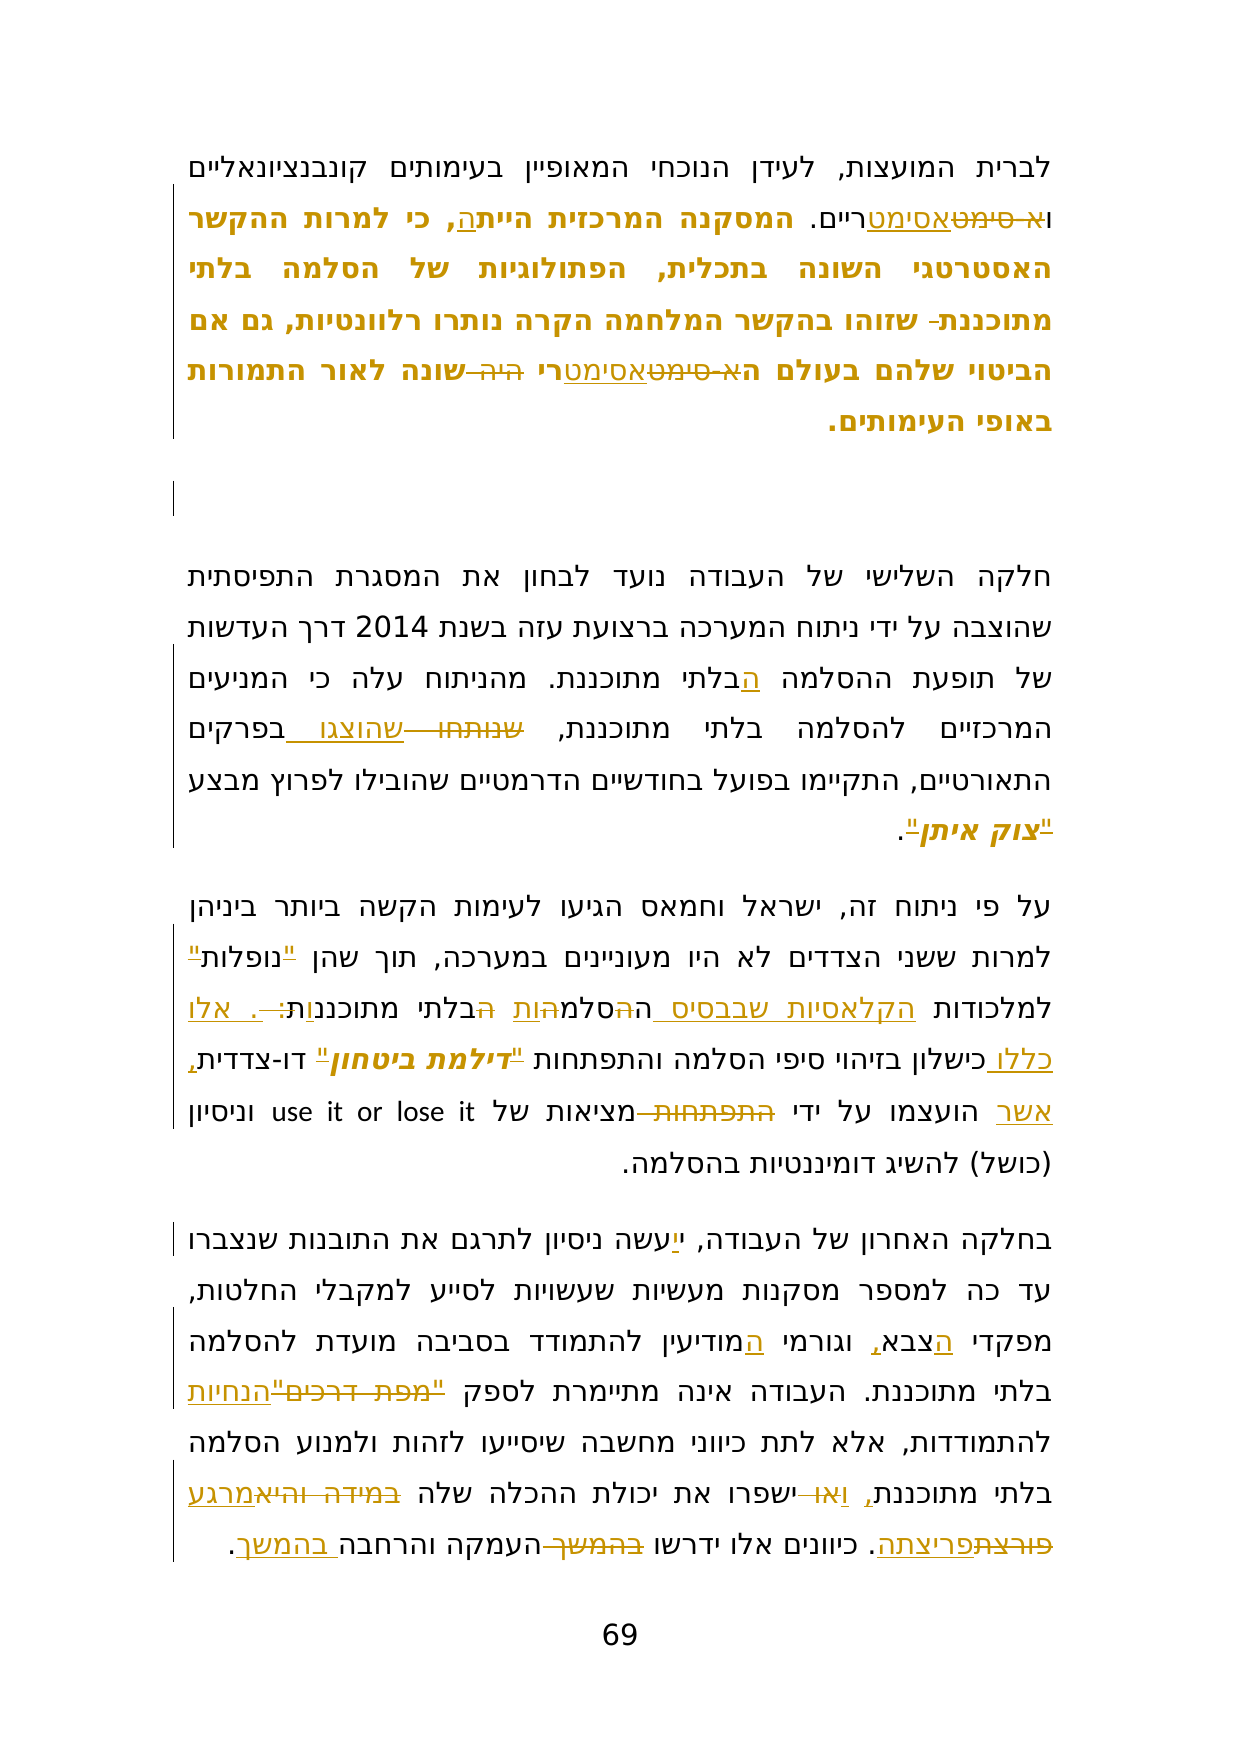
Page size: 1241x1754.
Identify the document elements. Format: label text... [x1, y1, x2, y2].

text על פי ניתוח זה, ישראל וחמאס הגיעו לעימות הקשה ביותר ביניהן למרות ששני הצדדים לא היו מעוניינים במערכה, תוך שהן נופלות למלכודות הסלמ בלתי מתוכננתכישלון בזיהוי סיפי הסלמה והתפתחות דילמת ביטחון דו-צדדית הועצמו על ידי מציאות של use it or lose it וניסיון (כושל) להשיג דומיננטיות בהסלמה. [187, 890, 1053, 1180]
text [187, 150, 1053, 439]
text חלקה השלישי של העבודה נועד לבחון את המסגרת התפיסתית שהוצבה על ידי ניתוח המערכה ברצועת עזה בשנת 2014 דרך העדשות של תופעת ההסלמה בלתי מתוכננת. מהניתוח עלה כי המניעים המרכזיים להסלמה בלתי מתוכננת, בפרקים התאורטיים, התקיימו בפועל בחודשיים הדרמטיים שהובילו לפרוץ מבצע צוק איתן. [187, 559, 1053, 848]
text בחלקה האחרון של העבודה, יעשה ניסיון לתרגם את התובנות שנצברו עד כה למספר מסקנות מעשיות שעשויות לסייע למקבלי החלטות, מפקדי צבא וגורמי מודיעין להתמודד בסביבה מועדת להסלמה בלתי מתוכננת. העבודה אינה מתיימרת לספק להתמודדות, אלא לתת כיווני מחשבה שיסייעו לזהות ולמנוע הסלמה בלתי מתוכננת ישפרו את יכולת ההכלה שלה . כיוונים אלו ידרשו העמקה והרחבה. [187, 1222, 1053, 1562]
